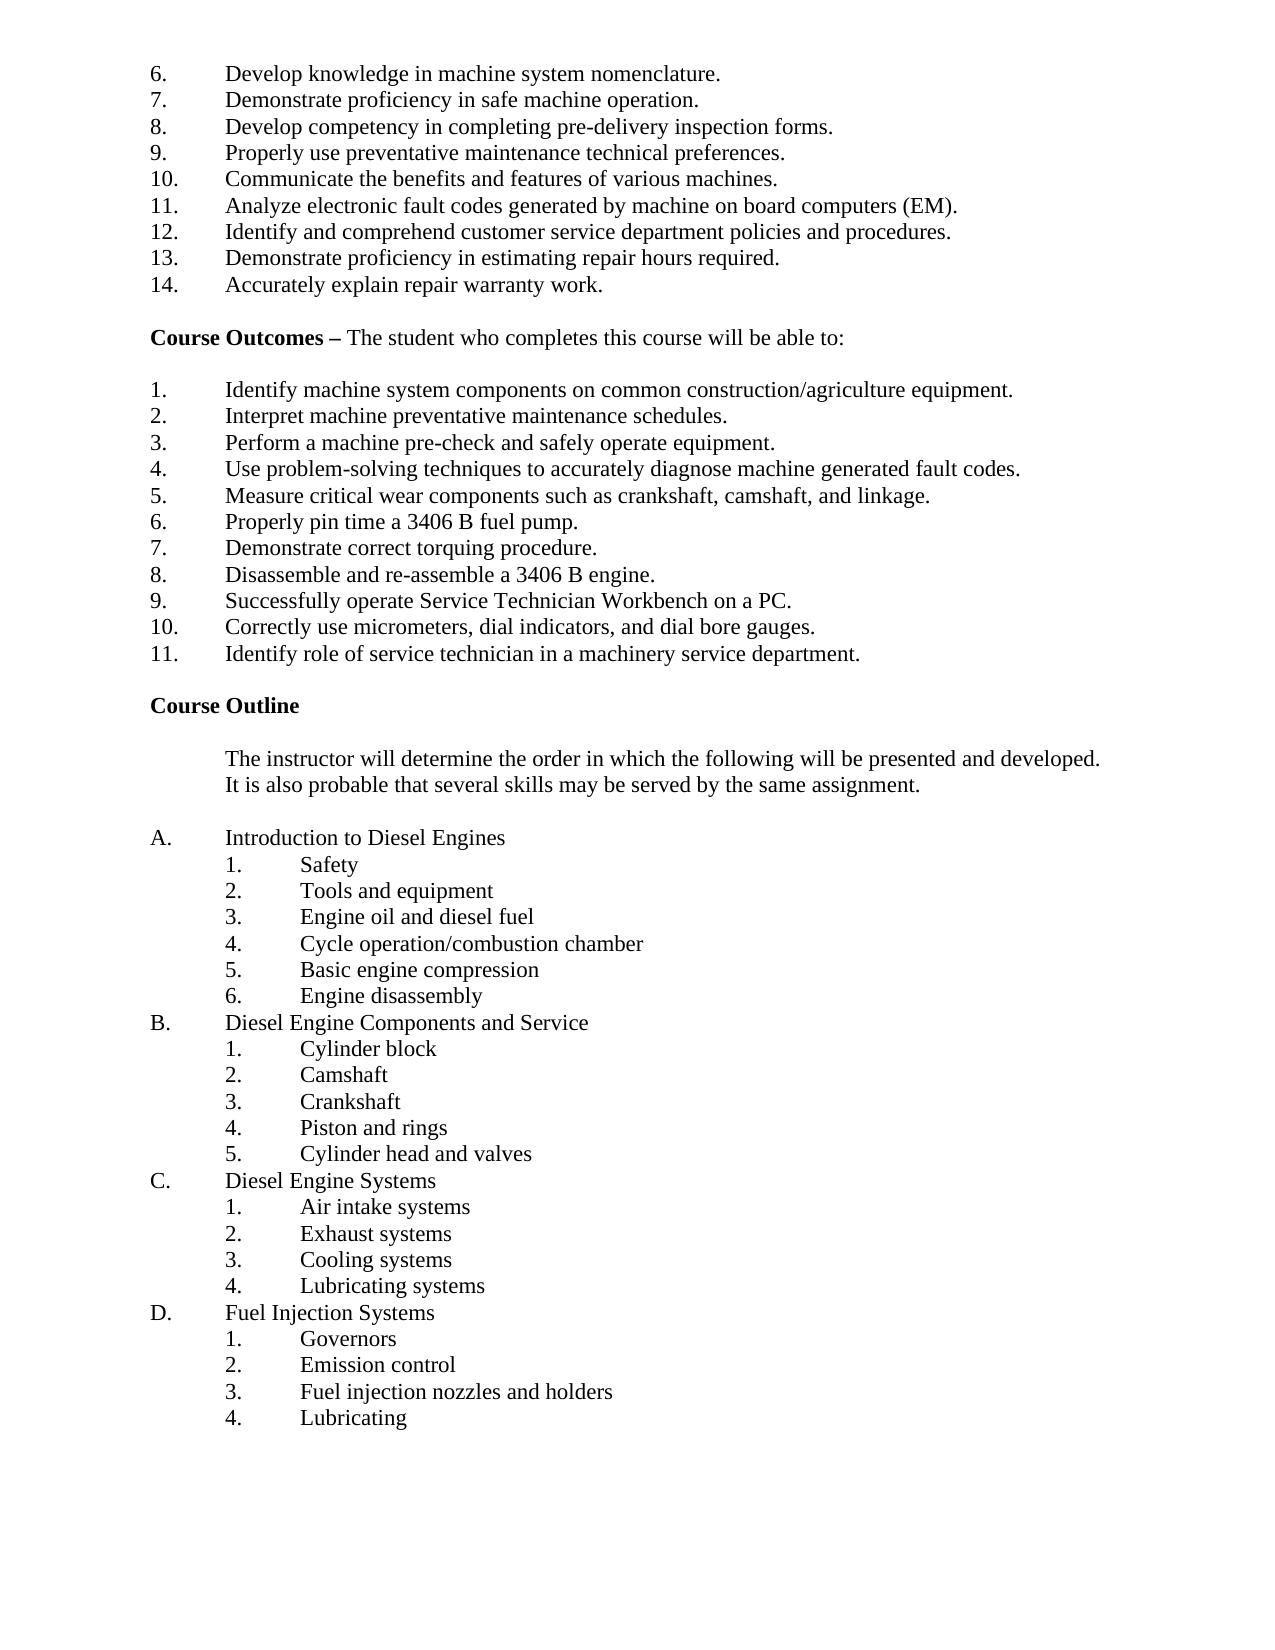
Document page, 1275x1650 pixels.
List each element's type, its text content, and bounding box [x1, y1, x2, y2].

text 3. Engine oil and diesel fuel [150, 903, 1125, 930]
text The instructor will determine the order in which the following will be presented and developed. It is also probable that several skills may be served by the same assignment. [225, 745, 1125, 798]
text 11. Identify role of service technician in a machinery service department. [150, 640, 1125, 666]
text 2. Tools and equipment [150, 877, 1125, 903]
text 3. Cooling systems [150, 1246, 1125, 1272]
text 10. Correctly use micrometers, dial indicators, and dial bore gauges. [150, 613, 1125, 640]
text 14. Accurately explain repair warranty work. [150, 271, 1125, 297]
text 2. Emission control [150, 1351, 1125, 1378]
text 1. Governors [150, 1325, 1125, 1351]
text 8. Disassemble and re-assemble a 3406 B engine. [150, 561, 1125, 587]
text 6. Properly pin time a 3406 B fuel pump. [150, 508, 1125, 534]
text 1. Safety [150, 851, 1125, 877]
text 2. Exhaust systems [150, 1219, 1125, 1246]
text 4. Piston and rings [150, 1114, 1125, 1141]
text 1. Identify machine system components on common construction/agriculture equipment. [150, 376, 1125, 403]
text 4. Lubricating systems [150, 1272, 1125, 1299]
text 4. Use problem-solving techniques to accurately diagnose machine generated fault codes. [150, 455, 1125, 482]
text 4. Lubricating [150, 1404, 1125, 1430]
text 8. Develop competency in completing pre-delivery inspection forms. [150, 113, 1125, 139]
text 7. Demonstrate proficiency in safe machine operation. [150, 86, 1125, 113]
text 7. Demonstrate correct torquing procedure. [150, 534, 1125, 561]
text 2. Interpret machine preventative maintenance schedules. [150, 403, 1125, 429]
text Course Outline [150, 692, 1125, 719]
text 11. Analyze electronic fault codes generated by machine on board computers (EM). [150, 192, 1125, 218]
text 6. Develop knowledge in machine system nomenclature. [150, 60, 1125, 86]
text 12. Identify and comprehend customer service department policies and procedures. [150, 218, 1125, 244]
text 2. Camshaft [150, 1061, 1125, 1088]
text 5. Measure critical wear components such as crankshaft, camshaft, and linkage. [150, 482, 1125, 508]
text 3. Crankshaft [150, 1088, 1125, 1114]
text 5. Cylinder head and valves [150, 1141, 1125, 1167]
text 9. Successfully operate Service Technician Workbench on a PC. [150, 587, 1125, 613]
text C. Diesel Engine Systems [150, 1167, 1125, 1193]
text 3. Perform a machine pre-check and safely operate equipment. [150, 429, 1125, 455]
text 4. Cycle operation/combustion chamber [150, 930, 1125, 956]
text 1. Air intake systems [150, 1193, 1125, 1219]
text 3. Fuel injection nozzles and holders [150, 1378, 1125, 1404]
text 13. Demonstrate proficiency in estimating repair hours required. [150, 244, 1125, 271]
text 5. Basic engine compression [150, 956, 1125, 982]
text B. Diesel Engine Components and Service [150, 1009, 1125, 1035]
text D. Fuel Injection Systems [150, 1299, 1125, 1325]
text 9. Properly use preventative maintenance technical preferences. [150, 139, 1125, 165]
text Course Outcomes – The student who completes this course will be able to: [150, 323, 1125, 350]
text 1. Cylinder block [150, 1035, 1125, 1061]
text 6. Engine disassembly [150, 982, 1125, 1009]
text 10. Communicate the benefits and features of various machines. [150, 165, 1125, 192]
text A. Introduction to Diesel Engines [150, 824, 1125, 851]
